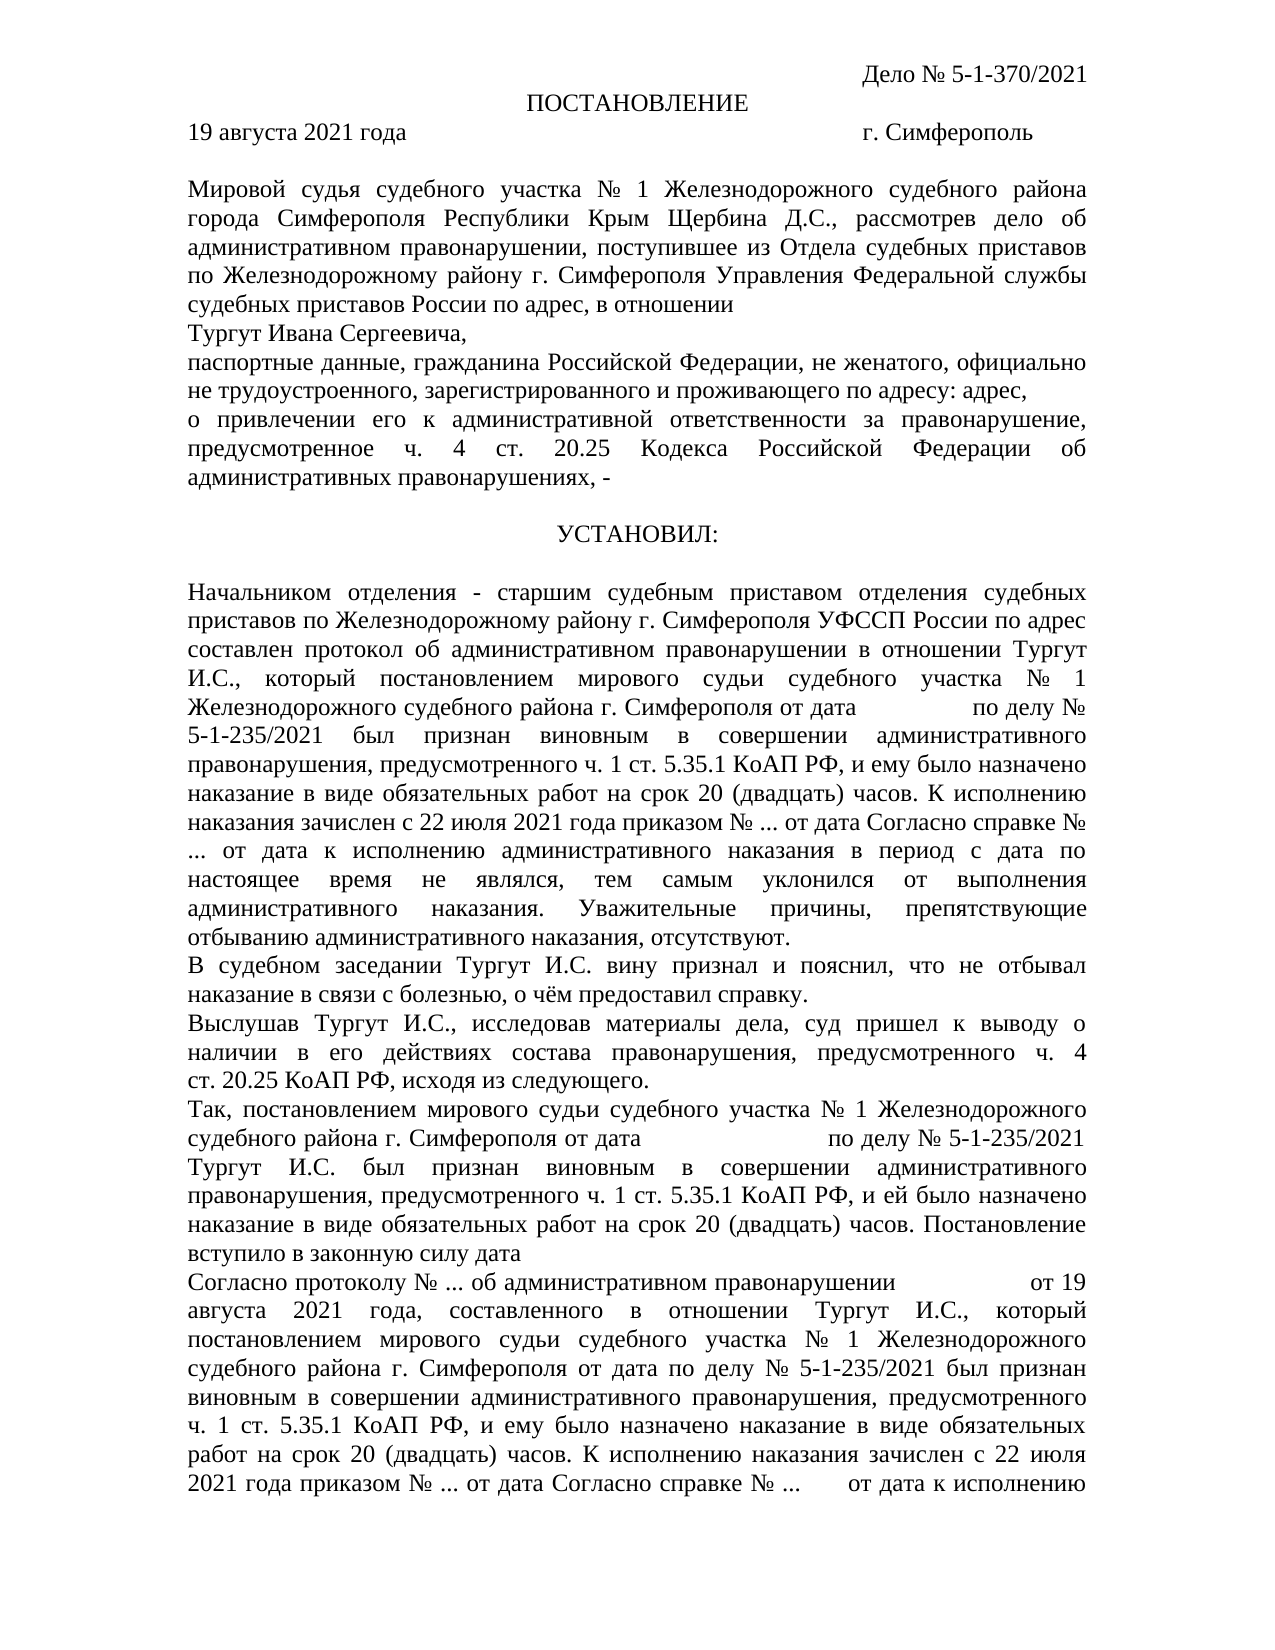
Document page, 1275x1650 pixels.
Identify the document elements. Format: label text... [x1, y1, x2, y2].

text 19 августа 2021 года г. Симферополь [187, 117, 1087, 145]
text Дело № 5-1-370/2021 [187, 59, 1087, 88]
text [187, 1267, 1087, 1497]
text паспортные данные, гражданина Российской Федерации, не женатого, официально не трудоустроенного, зарегистрированного и проживающего по адресу: адрес, [187, 347, 1087, 404]
text Мировой судья судебного участка № 1 Железнодорожного судебного района города Симферополя Республики Крым Щербина Д.С., рассмотрев дело об административном правонарушении, поступившее из Отдела судебных приставов по Железнодорожному району г. Симферополя Управления Федеральной службы судебных приставов России по адрес, в отношении [187, 174, 1087, 318]
text Начальником отделения - старшим судебным приставом отделения судебных приставов по Железнодорожному району г. Симферополя УФССП России по адрес составлен протокол об административном правонарушении в отношении Тургут И.С., который постановлением мирового судьи судебного участка № 1 Железнодорожного судебного района г. Симферополя от дата по делу № 5-1-235/2021 был признан виновным в совершении административного правонарушения, предусмотренного ч. 1 ст. 5.35.1 КоАП РФ, и ему было назначено наказание в виде обязательных работ на срок 20 (двадцать) часов. К исполнению наказания зачислен с 22 июля 2021 года приказом № ... от дата Согласно справке № ... от дата к исполнению административного наказания в период с дата по настоящее время не являлся, тем самым уклонился от выполнения административного наказания. Уважительные причины, препятствующие отбыванию административного наказания, отсутствуют. [187, 577, 1087, 950]
text Выслушав Тургут И.С., исследовав материалы дела, суд пришел к выводу о наличии в его действиях состава правонарушения, предусмотренного ч. 4 ст. 20.25 КоАП РФ, исходя из следующего. [187, 1008, 1087, 1094]
text ПОСТАНОВЛЕНИЕ [187, 88, 1087, 117]
text Так, постановлением мирового судьи судебного участка № 1 Железнодорожного судебного района г. Симферополя от дата по делу № 5-1-235/2021 Тургут И.С. был признан виновным в совершении административного правонарушения, предусмотренного ч. 1 ст. 5.35.1 КоАП РФ, и ей было назначено наказание в виде обязательных работ на срок 20 (двадцать) часов. Постановление вступило в законную силу дата [187, 1094, 1087, 1267]
text В судебном заседании Тургут И.С. вину признал и пояснил, что не отбывал наказание в связи с болезнью, о чём предоставил справку. [187, 950, 1087, 1008]
text о привлечении его к административной ответственности за правонарушение, предусмотренное ч. 4 ст. 20.25 Кодекса Российской Федерации об административных правонарушениях, - [187, 404, 1087, 490]
text УСТАНОВИЛ: [187, 519, 1087, 548]
text Тургут Ивана Сергеевича, [187, 318, 1087, 347]
